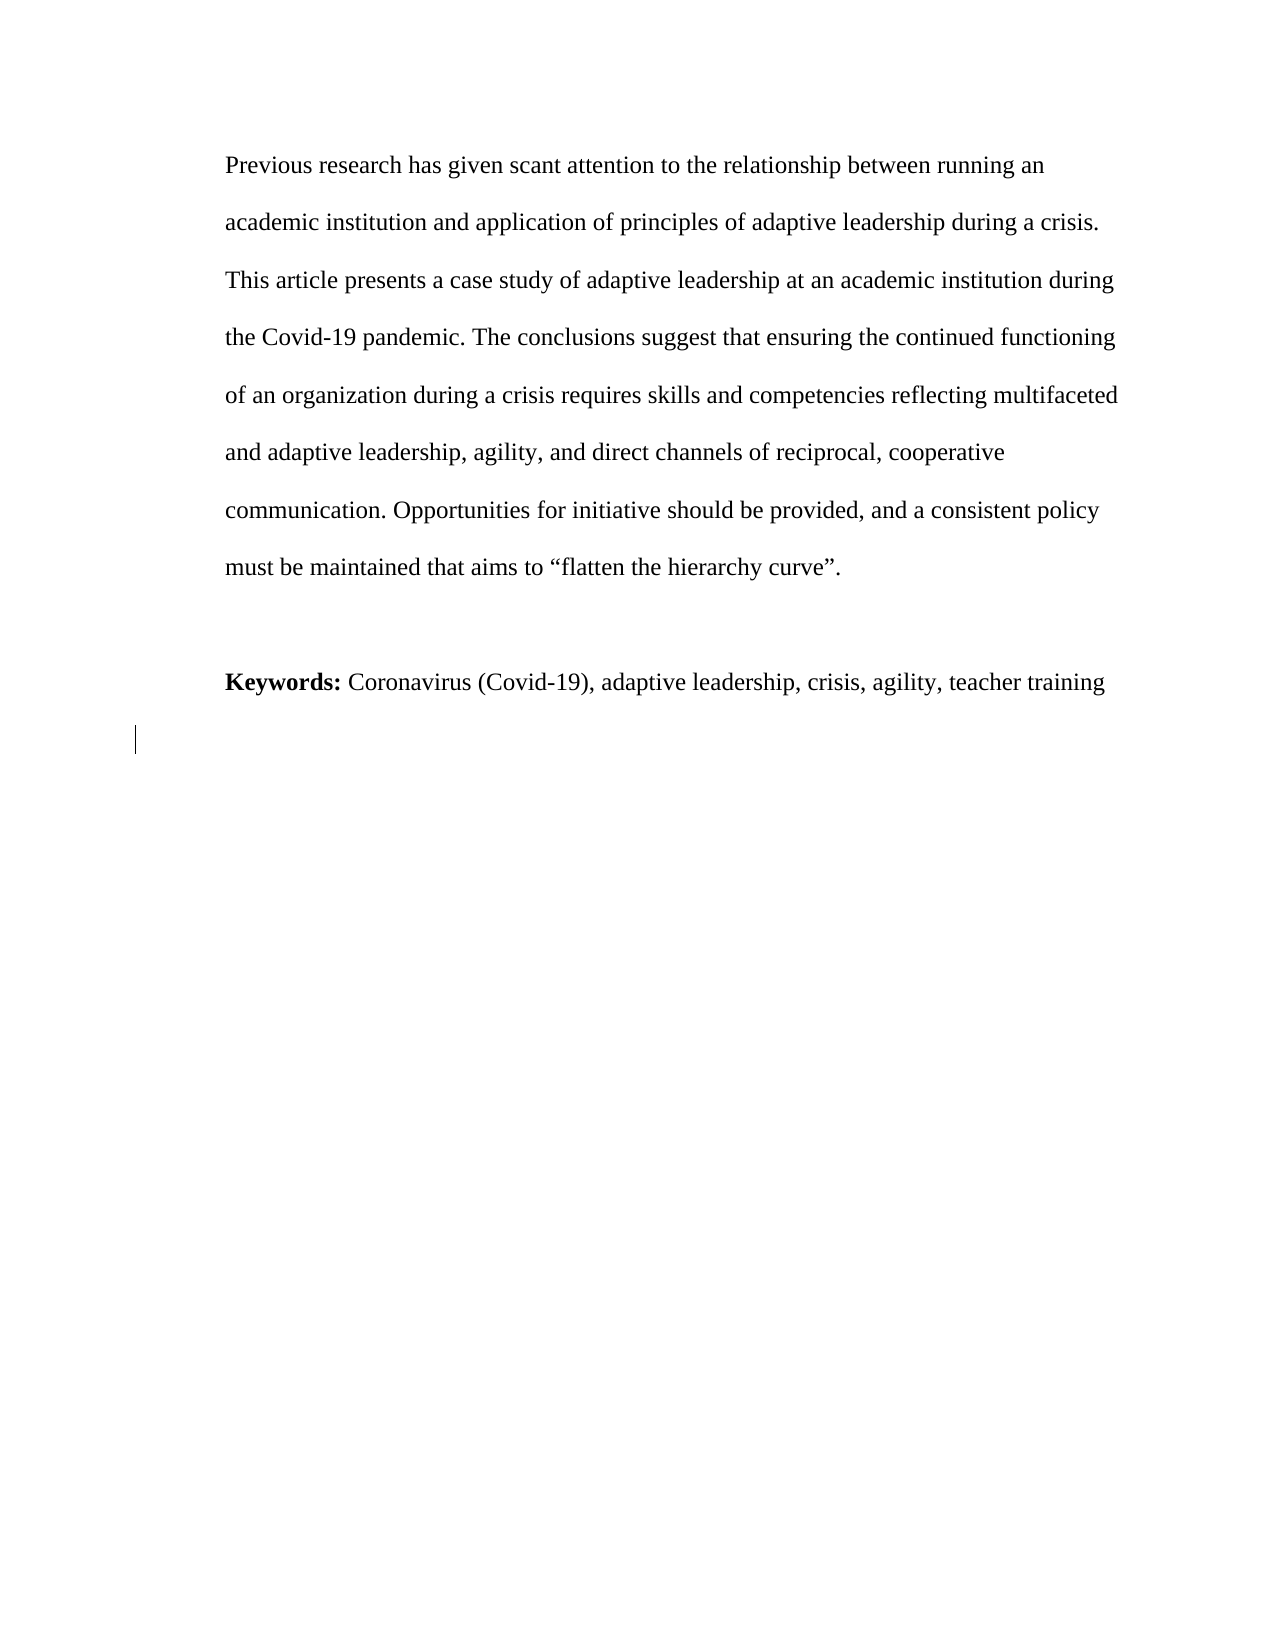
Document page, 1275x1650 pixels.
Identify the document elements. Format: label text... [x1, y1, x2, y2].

text Previous research has given scant attention to the relationship between running an academic institution and application of principles of adaptive leadership during a crisis. This article presents a case study of adaptive leadership at an academic institution during the Covid-19 pandemic. The conclusions suggest that ensuring the continued functioning of an organization during a crisis requires skills and competencies reflecting multifaceted and adaptive leadership, agility, and direct channels of reciprocal, cooperative communication. Opportunities for initiative should be provided, and a consistent policy must be maintained that aims to “flatten the hierarchy curve”. [225, 150, 1125, 581]
text Keywords: Coronavirus (Covid-19), adaptive leadership, crisis, agility, teacher training [225, 667, 1125, 696]
